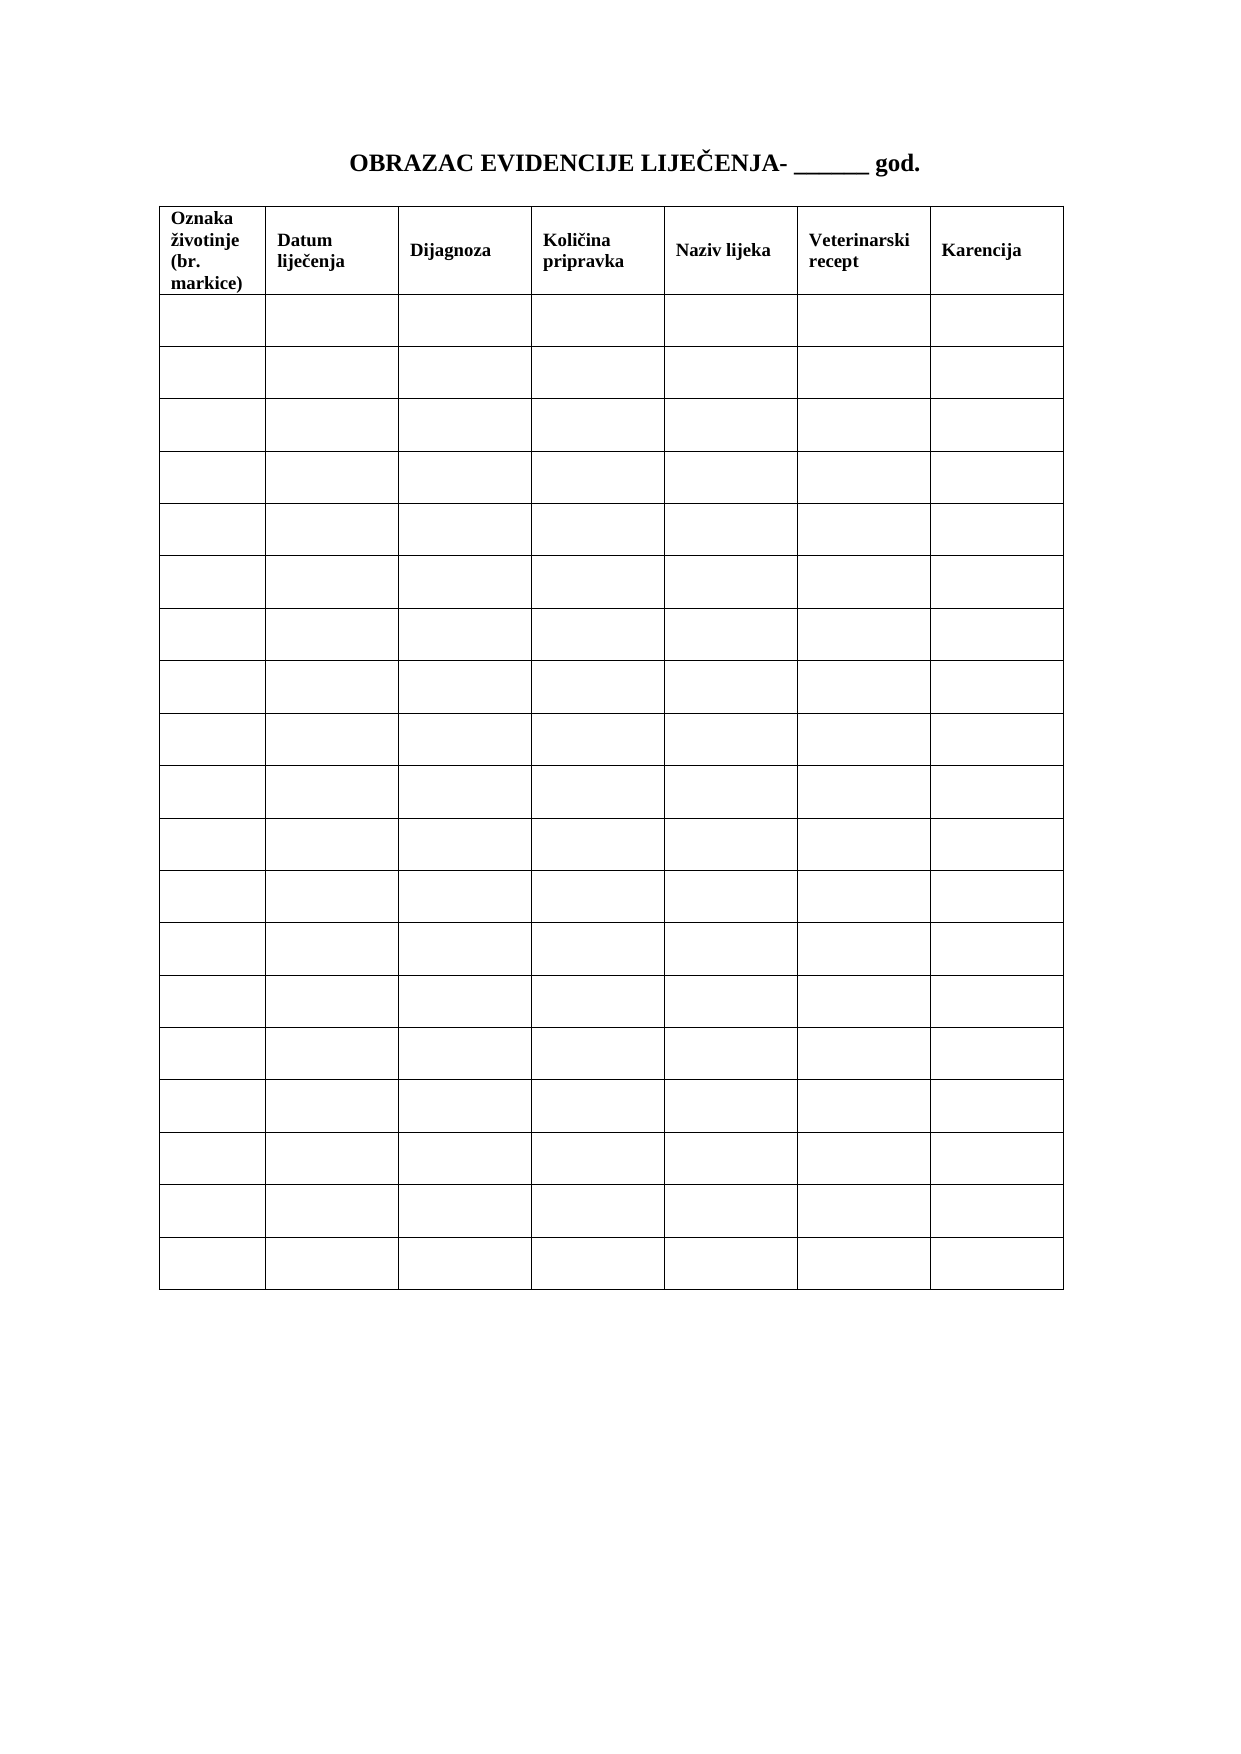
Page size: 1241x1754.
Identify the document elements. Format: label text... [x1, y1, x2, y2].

table_cell [798, 976, 930, 1027]
table_cell [266, 976, 398, 1027]
table_cell [399, 295, 531, 346]
table_cell [665, 923, 797, 974]
table_cell [931, 1080, 1063, 1132]
table_cell [931, 871, 1063, 922]
table_cell [266, 295, 398, 346]
table_cell [532, 1080, 664, 1132]
table_cell [931, 452, 1063, 503]
table_cell [160, 1238, 265, 1289]
table_cell [399, 661, 531, 713]
table_cell [931, 399, 1063, 451]
table_cell [266, 1133, 398, 1184]
table_cell [532, 295, 664, 346]
table_cell [399, 556, 531, 608]
table_cell [798, 1238, 930, 1289]
table_cell [665, 347, 797, 398]
table_cell [266, 1028, 398, 1079]
table_cell [532, 976, 664, 1027]
table_cell [931, 714, 1063, 765]
table_cell [532, 609, 664, 660]
table_header Dijagnoza [399, 207, 531, 293]
table_cell [798, 871, 930, 922]
table_cell [798, 556, 930, 608]
table_cell [665, 1080, 797, 1132]
table_cell [160, 661, 265, 713]
table_cell [266, 556, 398, 608]
table_cell [665, 661, 797, 713]
table_cell [399, 609, 531, 660]
table_cell [532, 819, 664, 870]
table_cell [931, 556, 1063, 608]
table_cell [399, 452, 531, 503]
table_cell [798, 347, 930, 398]
table_cell [798, 661, 930, 713]
table_cell [532, 399, 664, 451]
table_cell [665, 399, 797, 451]
table_cell [266, 923, 398, 974]
table_cell [798, 923, 930, 974]
table_cell [266, 609, 398, 660]
table_cell [665, 871, 797, 922]
table_cell [665, 1028, 797, 1079]
table_cell [798, 399, 930, 451]
table_cell [931, 976, 1063, 1027]
table_cell [665, 1238, 797, 1289]
table_cell [798, 766, 930, 817]
table_cell [399, 923, 531, 974]
table_cell [160, 556, 265, 608]
table_cell [532, 556, 664, 608]
table_cell [160, 871, 265, 922]
table_cell [798, 1028, 930, 1079]
table_cell [665, 976, 797, 1027]
table_cell [399, 1185, 531, 1237]
table_cell [931, 1028, 1063, 1079]
table_cell [931, 609, 1063, 660]
table_cell [931, 819, 1063, 870]
table_cell [399, 819, 531, 870]
table_cell [798, 295, 930, 346]
table_cell [266, 766, 398, 817]
table_cell [532, 504, 664, 555]
table_cell [798, 1133, 930, 1184]
table_cell [532, 1185, 664, 1237]
table_cell [532, 871, 664, 922]
table_cell [532, 1133, 664, 1184]
table_cell [931, 347, 1063, 398]
table_cell [798, 819, 930, 870]
table_cell [665, 556, 797, 608]
table_cell [160, 1080, 265, 1132]
table_cell [266, 871, 398, 922]
table_cell [266, 452, 398, 503]
table_cell [665, 295, 797, 346]
table_cell [266, 504, 398, 555]
table_cell [798, 609, 930, 660]
table_cell [160, 1028, 265, 1079]
table_cell [532, 1238, 664, 1289]
table_cell [931, 295, 1063, 346]
table_cell [798, 714, 930, 765]
table_cell [160, 766, 265, 817]
table_cell [399, 1133, 531, 1184]
table_cell [160, 609, 265, 660]
table_cell [665, 714, 797, 765]
table_header Datum liječenja [266, 207, 398, 293]
table_cell [160, 923, 265, 974]
table_cell [665, 1133, 797, 1184]
table_cell [665, 452, 797, 503]
table_cell [160, 452, 265, 503]
table_cell [399, 504, 531, 555]
table_cell [798, 1185, 930, 1237]
table_cell [532, 923, 664, 974]
table_cell [665, 766, 797, 817]
table_cell [399, 976, 531, 1027]
table_cell [160, 819, 265, 870]
table_cell [160, 976, 265, 1027]
table_cell [399, 714, 531, 765]
table_cell [266, 1185, 398, 1237]
table_cell [160, 399, 265, 451]
text OBRAZAC EVIDENCIJE LIJEČENJA- ______ god. [177, 148, 1093, 176]
table_cell [160, 714, 265, 765]
table_header Naziv lijeka [665, 207, 797, 293]
table_cell [798, 504, 930, 555]
table_cell [532, 766, 664, 817]
table_cell [399, 347, 531, 398]
table_cell [266, 714, 398, 765]
table_cell [798, 452, 930, 503]
table_cell [798, 1080, 930, 1132]
table_cell [532, 1028, 664, 1079]
table_cell [160, 504, 265, 555]
table_cell [665, 1185, 797, 1237]
table_cell [931, 1238, 1063, 1289]
table_cell [931, 766, 1063, 817]
table_cell [399, 1080, 531, 1132]
table_cell [665, 819, 797, 870]
table_cell [399, 871, 531, 922]
table_cell [532, 347, 664, 398]
table_cell [931, 1133, 1063, 1184]
table_header Količina pripravka [532, 207, 664, 293]
table_header Karencija [931, 207, 1063, 293]
table_cell [160, 347, 265, 398]
table_cell [532, 714, 664, 765]
table_cell [532, 661, 664, 713]
table_cell [266, 399, 398, 451]
table_cell [160, 1133, 265, 1184]
table_cell [266, 661, 398, 713]
table_header Veterinarski recept [798, 207, 930, 293]
table_cell [266, 1238, 398, 1289]
table_cell [665, 609, 797, 660]
table_header Oznaka životinje (br. markice) [160, 207, 265, 293]
table_cell [266, 1080, 398, 1132]
table_cell [931, 1185, 1063, 1237]
table_cell [399, 399, 531, 451]
table_cell [931, 504, 1063, 555]
table_cell [160, 1185, 265, 1237]
table_cell [160, 295, 265, 346]
table_cell [266, 347, 398, 398]
table_cell [266, 819, 398, 870]
table_cell [931, 661, 1063, 713]
table_cell [399, 1238, 531, 1289]
table_cell [532, 452, 664, 503]
table_cell [665, 504, 797, 555]
table_cell [931, 923, 1063, 974]
table_cell [399, 766, 531, 817]
table_cell [399, 1028, 531, 1079]
